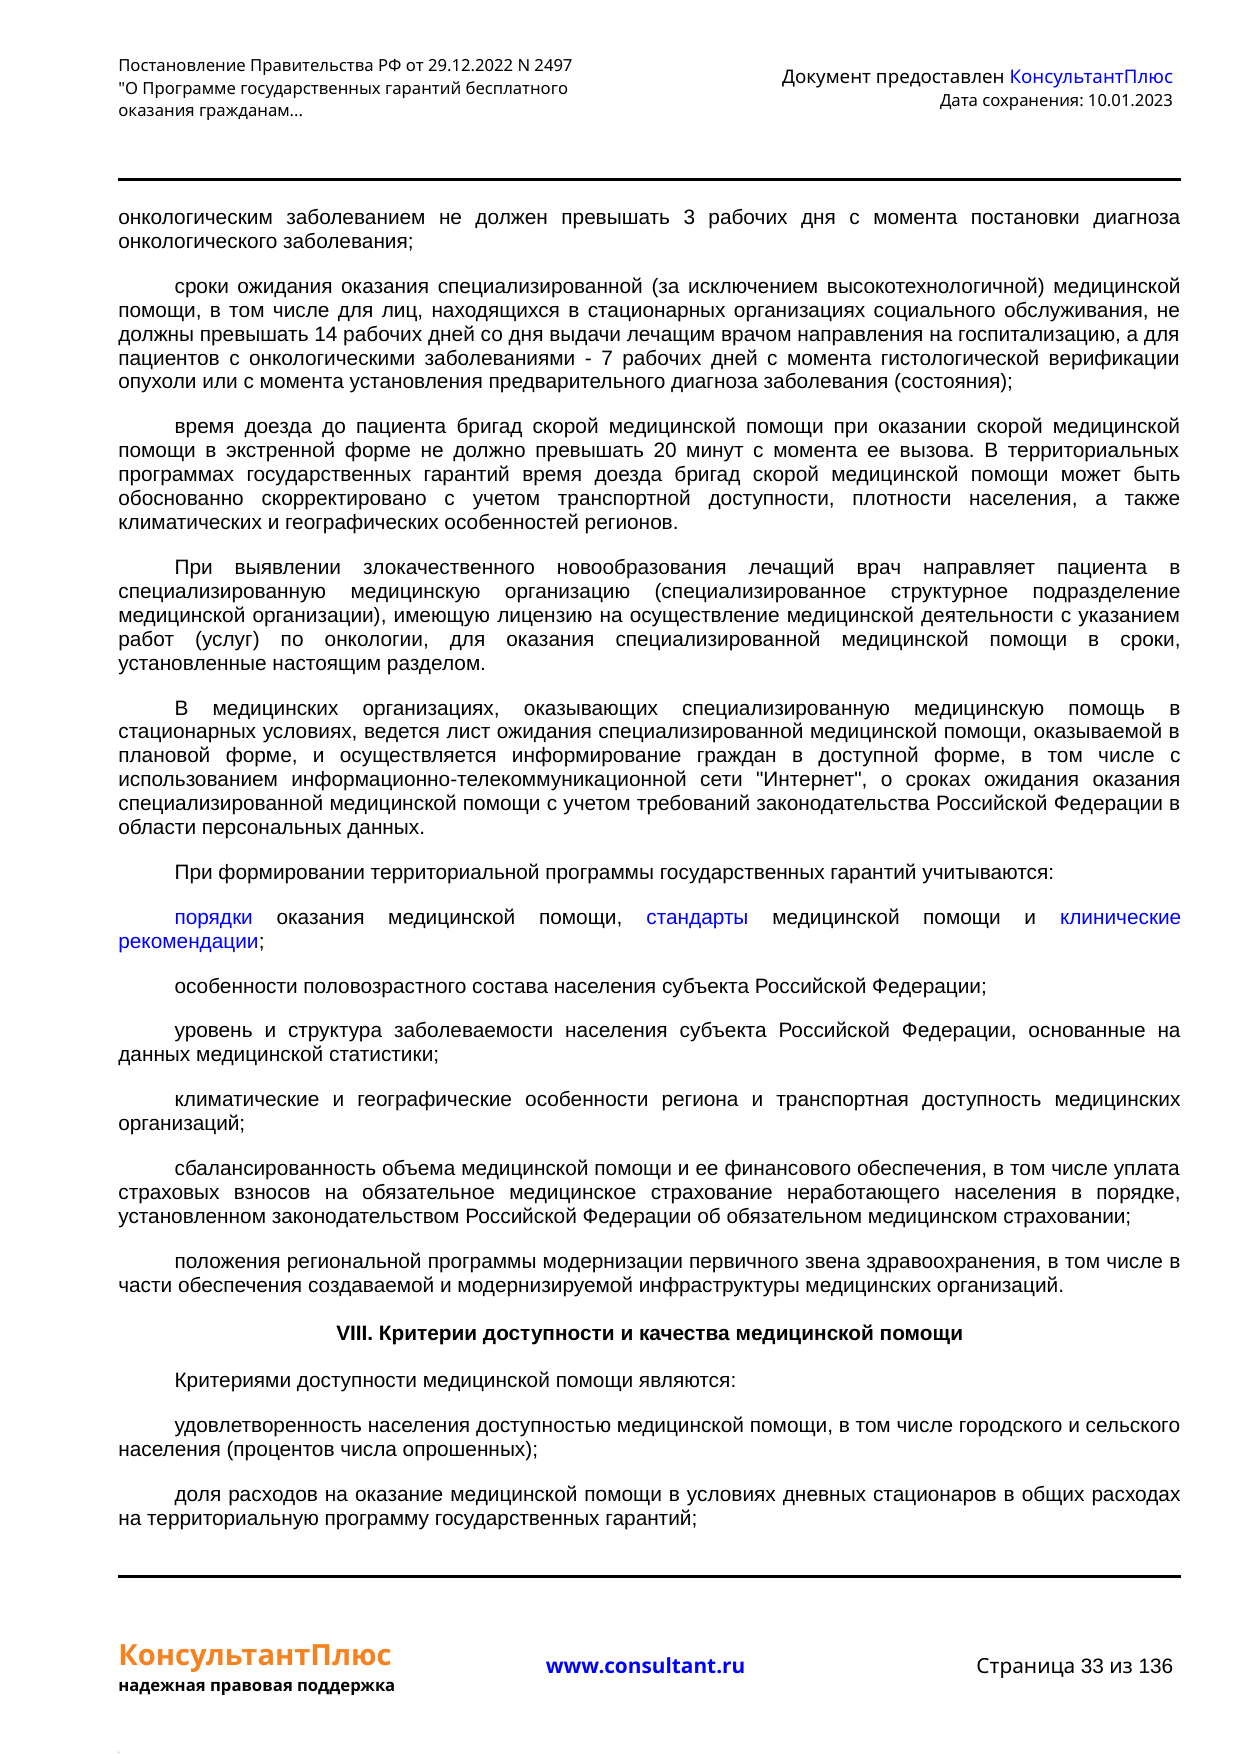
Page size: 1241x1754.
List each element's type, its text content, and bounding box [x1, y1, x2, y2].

text сроки ожидания оказания специализированной (за исключением высокотехнологичной) медицинской помощи, в том числе для лиц, находящихся в стационарных организациях социального обслуживания, не должны превышать 14 рабочих дней со дня выдачи лечащим врачом направления на госпитализацию, а для пациентов с онкологическими заболеваниями - 7 рабочих дней с момента гистологической верификации опухоли или с момента установления предварительного диагноза заболевания (состояния); [118, 273, 1181, 393]
text особенности половозрастного состава населения субъекта Российской Федерации; [118, 973, 1181, 997]
text время доезда до пациента бригад скорой медицинской помощи при оказании скорой медицинской помощи в экстренной форме не должно превышать 20 минут с момента ее вызова. В территориальных программах государственных гарантий время доезда бригад скорой медицинской помощи может быть обоснованно скорректировано с учетом транспортной доступности, плотности населения, а также климатических и географических особенностей регионов. [118, 414, 1181, 534]
text В медицинских организациях, оказывающих специализированную медицинскую помощь в стационарных условиях, ведется лист ожидания специализированной медицинской помощи, оказываемой в плановой форме, и осуществляется информирование граждан в доступной форме, в том числе с использованием информационно-телекоммуникационной сети "Интернет", о сроках ожидания оказания специализированной медицинской помощи с учетом требований законодательства Российской Федерации в области персональных данных. [118, 695, 1181, 839]
text положения региональной программы модернизации первичного звена здравоохранения, в том числе в части обеспечения создаваемой и модернизируемой инфраструктуры медицинских организаций. [118, 1248, 1181, 1296]
text порядки оказания медицинской помощи, стандарты медицинской помощи и клинические рекомендации; [118, 905, 1181, 953]
text удовлетворенность населения доступностью медицинской помощи, в том числе городского и сельского населения (процентов числа опрошенных); [118, 1413, 1181, 1461]
text сбалансированность объема медицинской помощи и ее финансового обеспечения, в том числе уплата страховых взносов на обязательное медицинское страхование неработающего населения в порядке, установленном законодательством Российской Федерации об обязательном медицинском страховании; [118, 1156, 1181, 1228]
text Критериями доступности медицинской помощи являются: [118, 1368, 1181, 1392]
text доля расходов на оказание медицинской помощи в условиях дневных стационаров в общих расходах на территориальную программу государственных гарантий; [118, 1482, 1181, 1530]
text При формировании территориальной программы государственных гарантий учитываются: [118, 860, 1181, 884]
text При выявлении злокачественного новообразования лечащий врач направляет пациента в специализированную медицинскую организацию (специализированное структурное подразделение медицинской организации), имеющую лицензию на осуществление медицинской деятельности с указанием работ (услуг) по онкологии, для оказания специализированной медицинской помощи в сроки, установленные настоящим разделом. [118, 555, 1181, 674]
text климатические и географические особенности региона и транспортная доступность медицинских организаций; [118, 1087, 1181, 1135]
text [118, 205, 1181, 253]
text уровень и структура заболеваемости населения субъекта Российской Федерации, основанные на данных медицинской статистики; [118, 1018, 1181, 1066]
title VIII. Критерии доступности и качества медицинской помощи [118, 1320, 1181, 1344]
